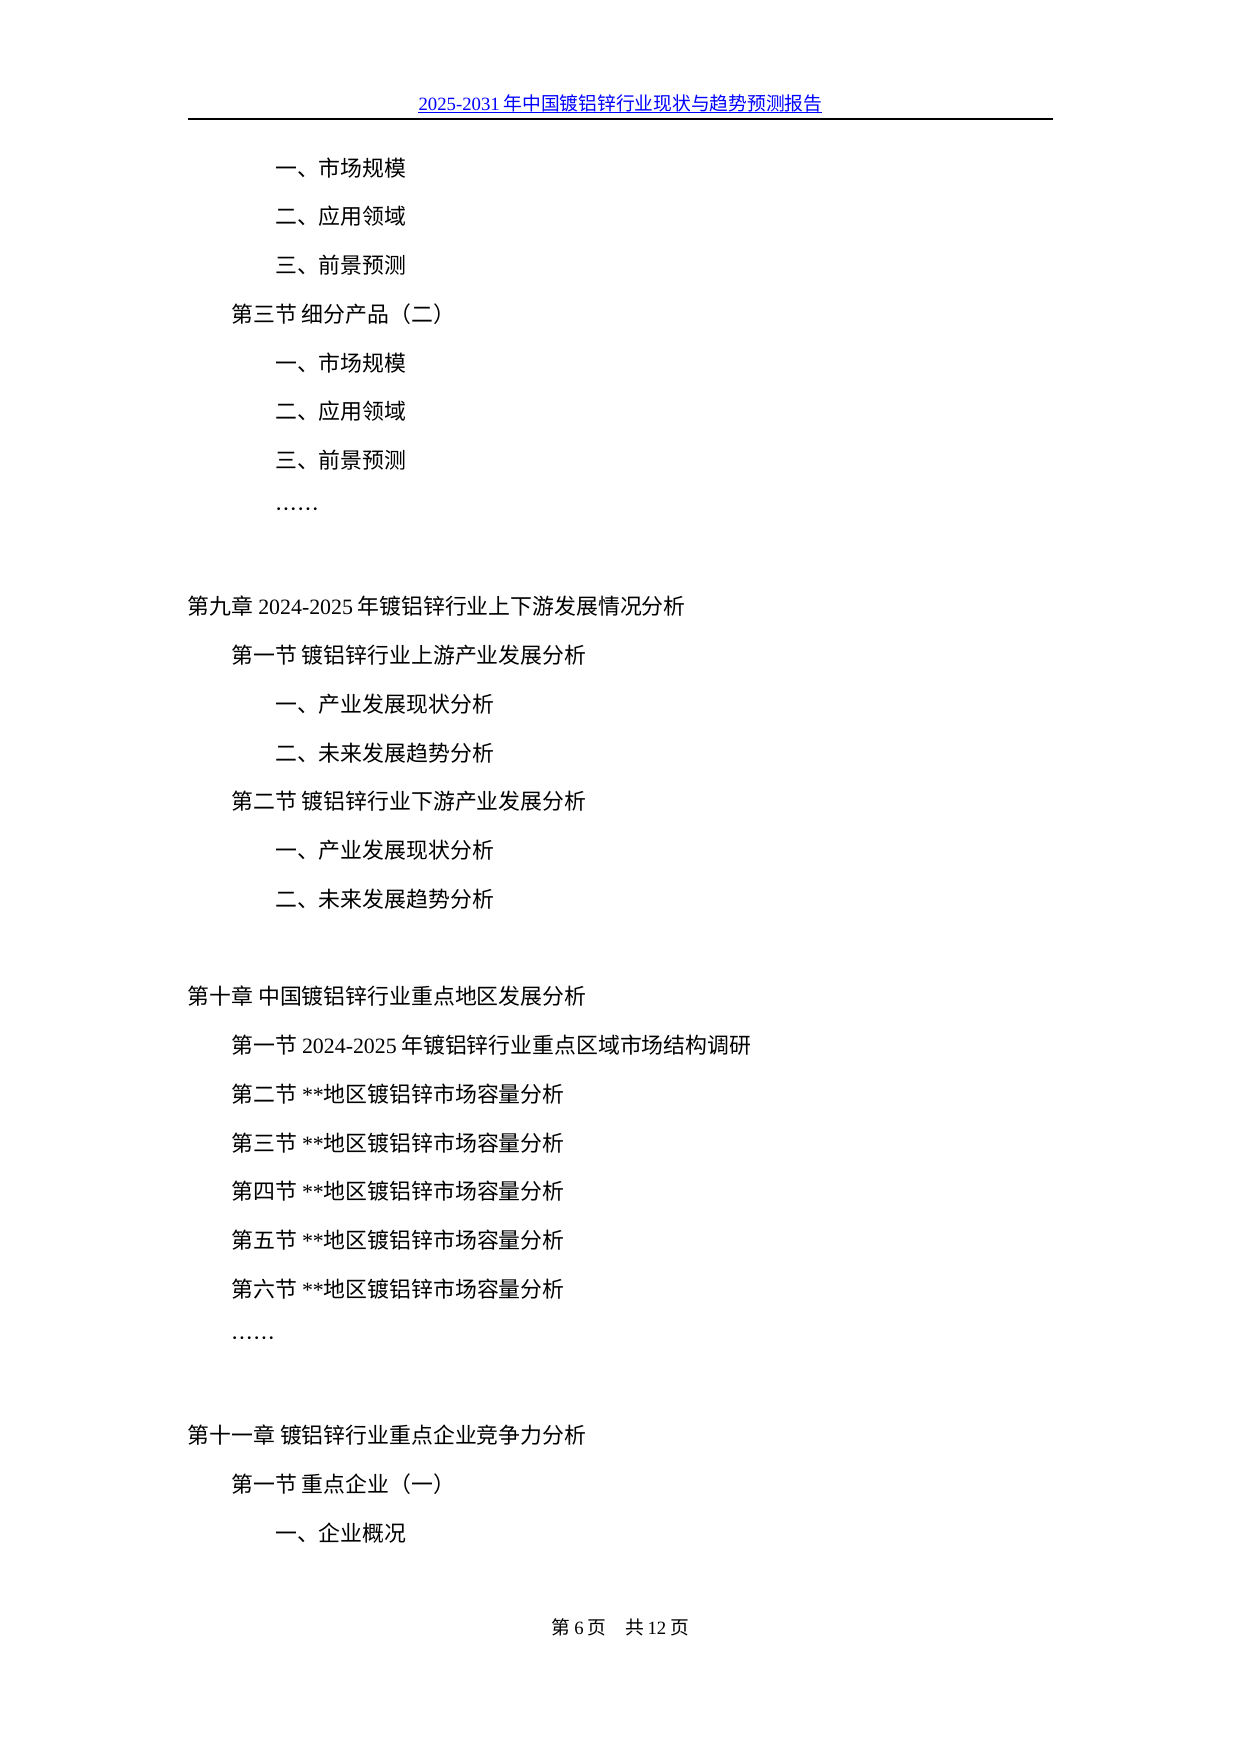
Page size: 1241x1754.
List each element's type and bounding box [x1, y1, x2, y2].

text [187, 150, 1053, 1548]
